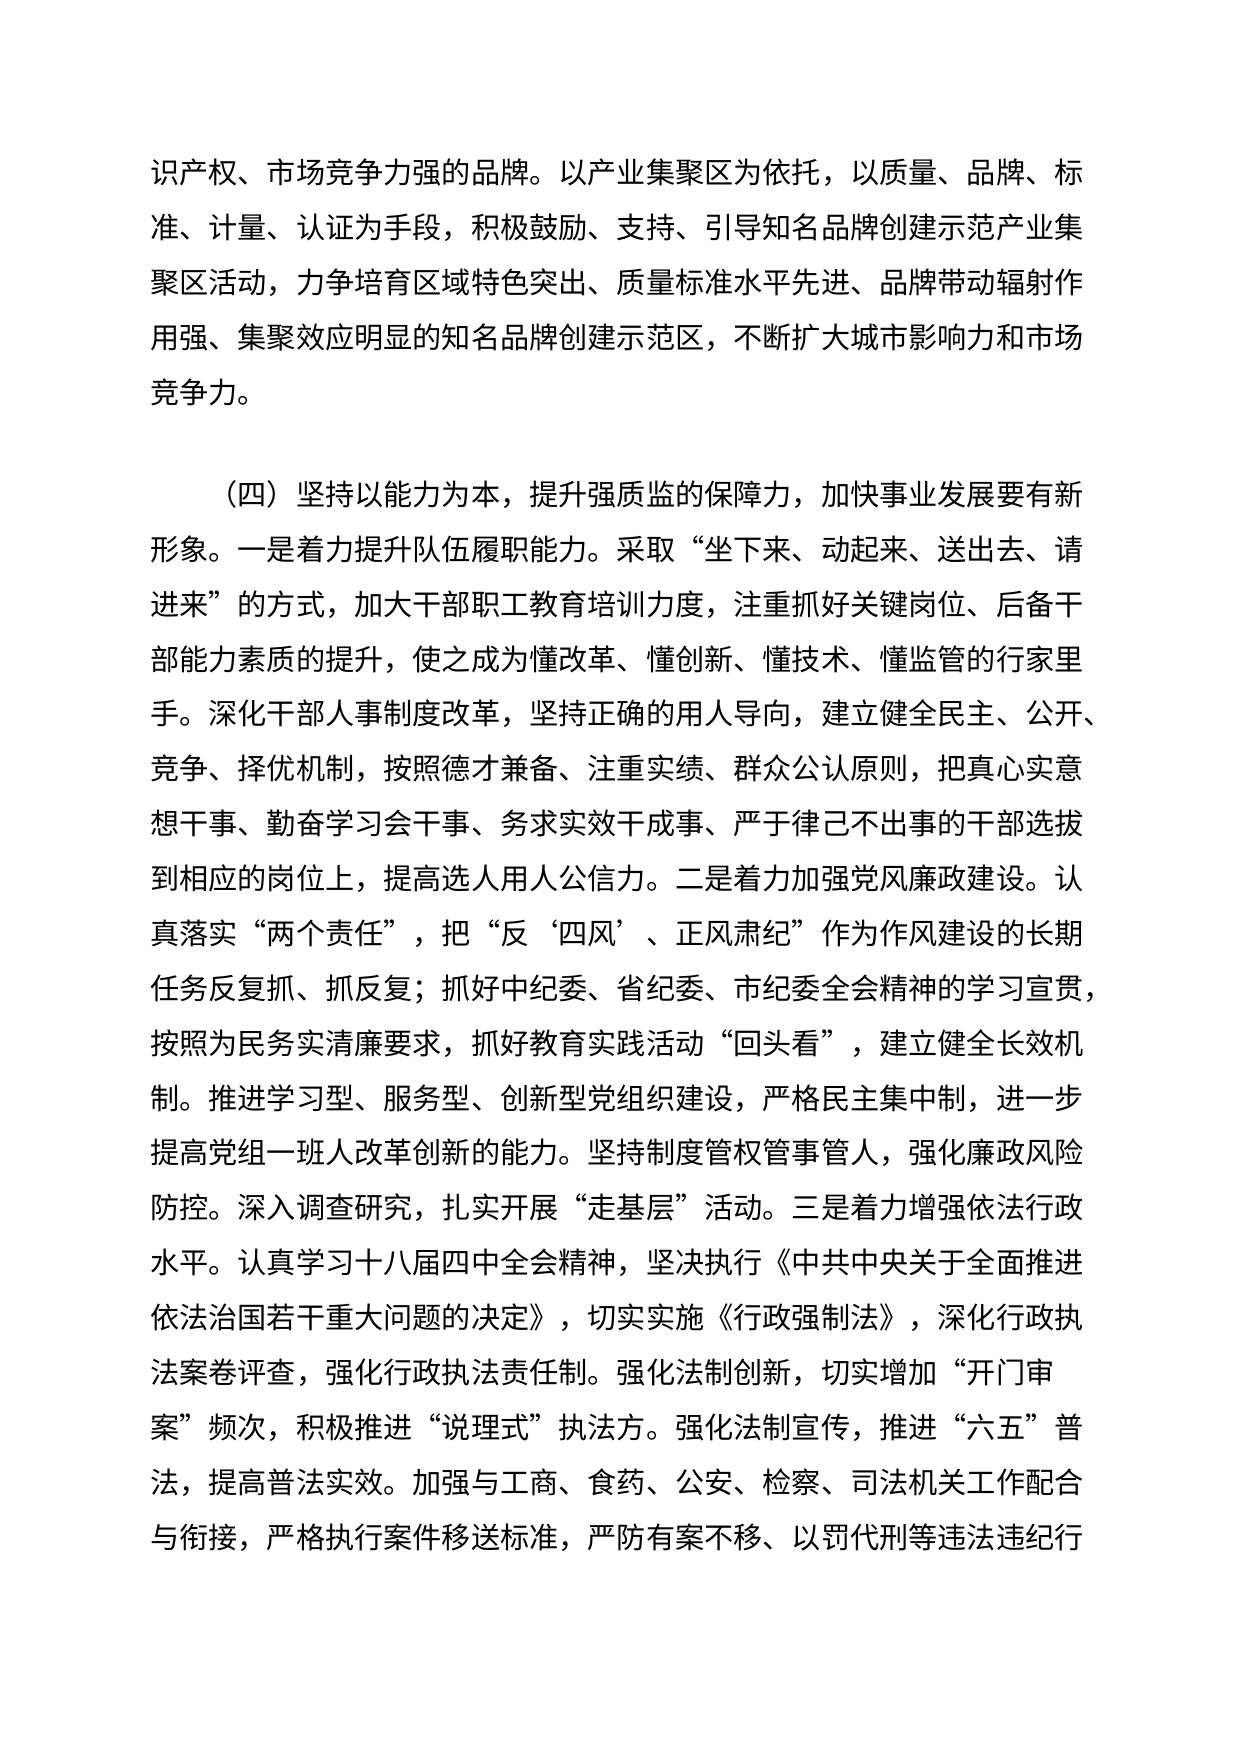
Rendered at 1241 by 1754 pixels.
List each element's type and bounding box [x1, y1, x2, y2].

text [150, 150, 1090, 412]
text [150, 471, 1090, 1557]
